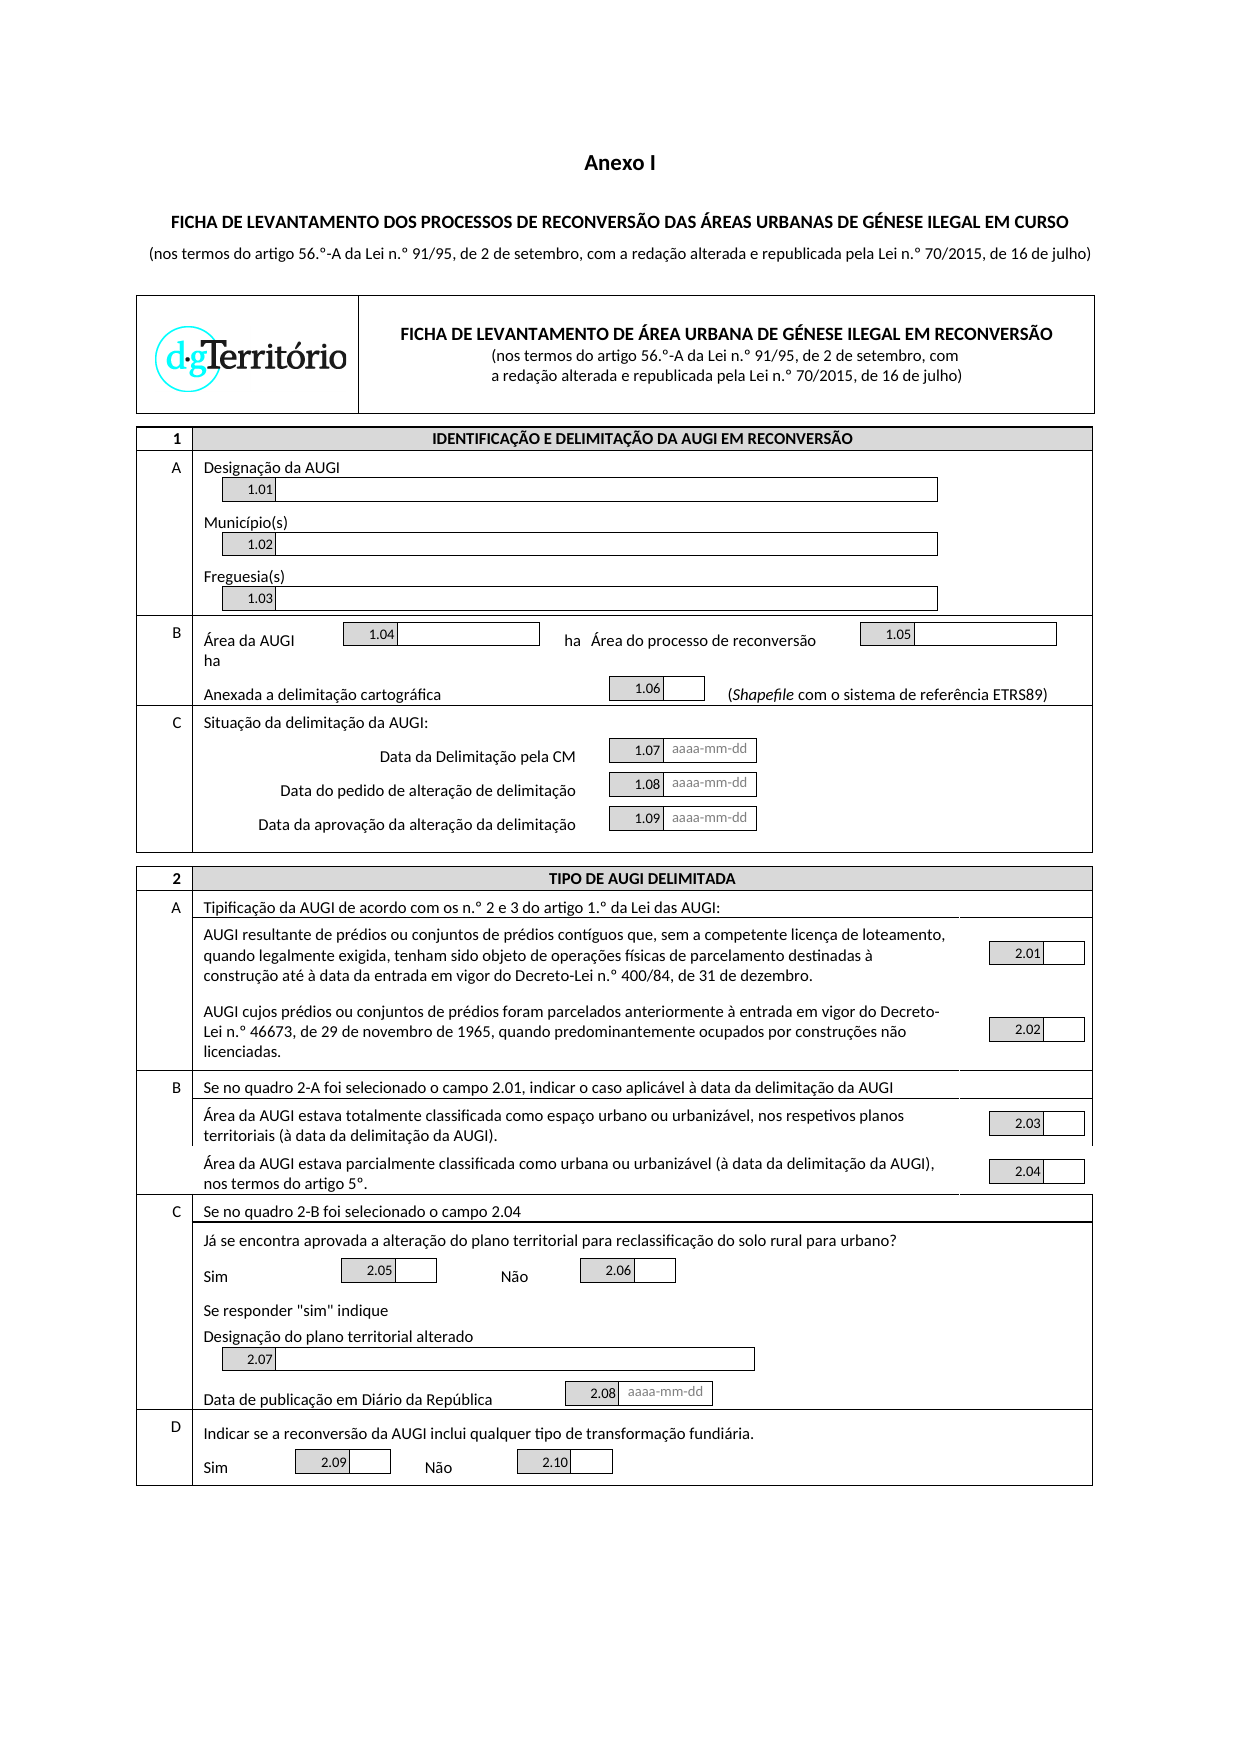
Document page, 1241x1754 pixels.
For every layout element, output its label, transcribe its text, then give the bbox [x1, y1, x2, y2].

table_cell Se responder "sim" indique Designação do plano territorial alterado Data de publicação em Diário da República [193, 1288, 1092, 1409]
table_cell Tipificação da AUGI de acordo com os n.º 2 e 3 do artigo 1.º da Lei das AUGI: [193, 891, 1092, 917]
table_cell Designação da AUGI Município(s) Freguesia(s) [193, 451, 1092, 615]
table_cell A [137, 451, 192, 615]
table_cell D [137, 1410, 192, 1485]
table_cell AUGI cujos prédios ou conjuntos de prédios foram parcelados anteriormente à entrada em vigor do Decreto-Lei n.º 46673, de 29 de novembro de 1965, quando predominantemente ocupados por construções não licenciadas. [193, 987, 959, 1070]
table_header Ficha de levantamento de Área Urbana de Génese Ilegal em reconversão (nos termos do artigo 56.º-A da Lei n.º 91/95, de 2 de setembro, com a redação alterada e republicada pela Lei n.º 70/2015, de 16 de julho) [359, 296, 1094, 413]
table_header 1 [137, 428, 192, 450]
table_cell B [137, 616, 192, 704]
table_header Identificação e delimitação da AUGI em reconversão [193, 428, 1092, 450]
table_cell [960, 987, 1092, 1070]
table_cell C [137, 1195, 192, 1409]
table_cell Indicar se a reconversão da AUGI inclui qualquer tipo de transformação fundiária. Sim Não [193, 1410, 1092, 1485]
table_cell B [137, 1071, 192, 1194]
table_cell [960, 1147, 1092, 1194]
text Ficha de levantamento dOS PROCESSOS DE RECONVERSÃO Das Áreas Urbanas de Génese Ilegal EM CURSO (nos termos do artigo 56.º-A da Lei n.º 91/95, de 2 de setembro, com a redação alterada e republicada pela Lei n.º 70/2015, de 16 de julho) [148, 211, 1092, 264]
table_cell C [137, 706, 192, 852]
table_cell Área da AUGI estava parcialmente classificada como urbana ou urbanizável (à data da delimitação da AUGI), nos termos do artigo 5º. [193, 1147, 959, 1194]
table_header [137, 296, 358, 413]
table_header Tipo de AUGI delimitada [193, 867, 1092, 890]
table_cell Se no quadro 2-B foi selecionado o campo 2.04 [193, 1195, 1092, 1221]
table_cell Área da AUGI ha Área do processo de reconversão ha Anexada a delimitação cartográfica (Shapefile com o sistema de referência ETRS89) [193, 616, 1092, 704]
text Anexo I [148, 148, 1092, 176]
table_cell AUGI resultante de prédios ou conjuntos de prédios contíguos que, sem a competente licença de loteamento, quando legalmente exigida, tenham sido objeto de operações físicas de parcelamento destinadas à construção até à data da entrada em vigor do Decreto-Lei n.º 400/84, de 31 de dezembro. [193, 918, 959, 986]
table_cell Já se encontra aprovada a alteração do plano territorial para reclassificação do solo rural para urbano? [193, 1223, 1092, 1251]
picture [155, 326, 347, 392]
table_header 2 [137, 867, 192, 890]
table_cell Área da AUGI estava totalmente classificada como espaço urbano ou urbanizável, nos respetivos planos territoriais (à data da delimitação da AUGI). [193, 1099, 959, 1146]
table_cell A [137, 891, 192, 1070]
table_cell [960, 1099, 1092, 1146]
table_cell Se no quadro 2-A foi selecionado o campo 2.01, indicar o caso aplicável à data da delimitação da AUGI [193, 1071, 1092, 1098]
table_cell Situação da delimitação da AUGI: Data da Delimitação pela CM Data do pedido de alteração de delimitação Data da aprovação da alteração da delimitação [193, 706, 1092, 852]
table_cell Sim Não [193, 1253, 1092, 1287]
table_cell [960, 918, 1092, 986]
